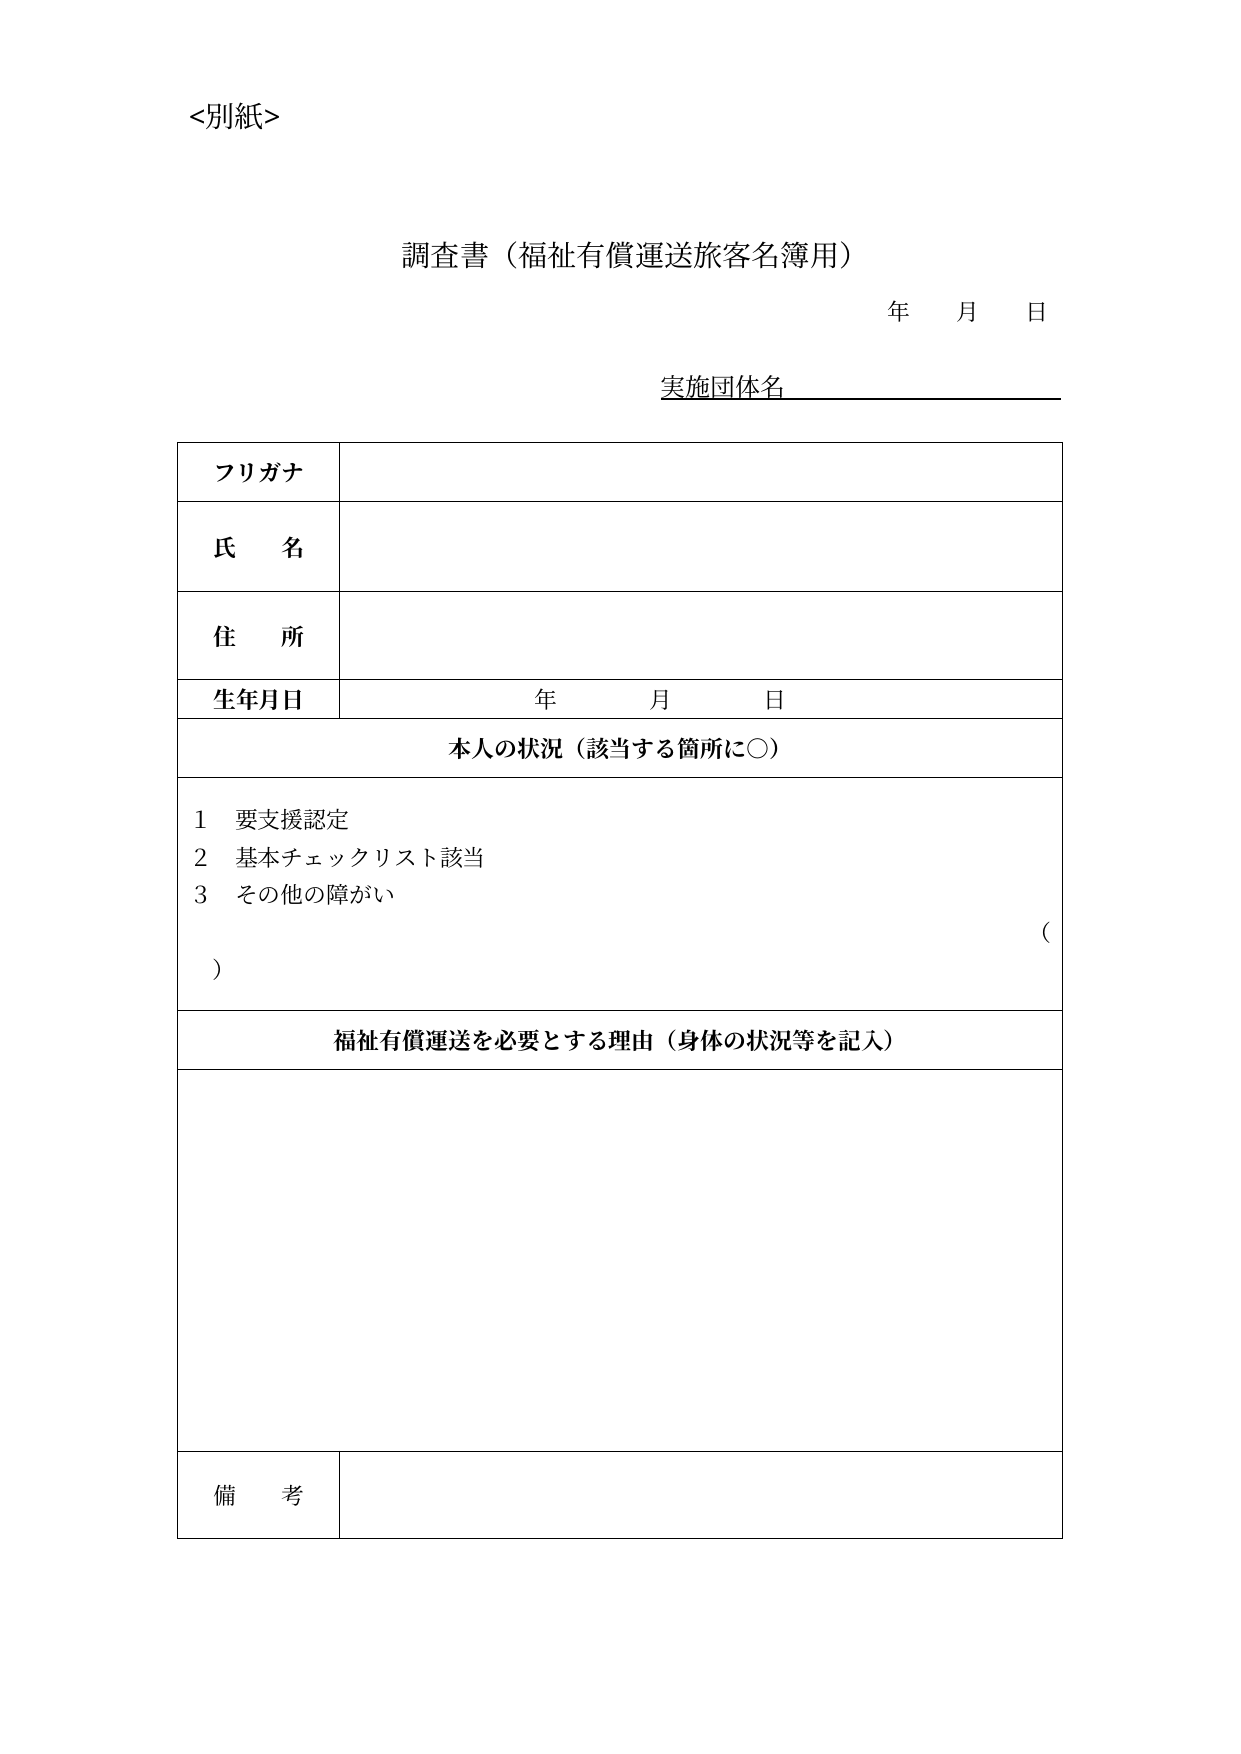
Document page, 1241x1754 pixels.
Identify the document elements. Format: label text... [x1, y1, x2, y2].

table_cell [340, 1452, 1062, 1538]
table_cell [178, 1070, 1062, 1451]
table_cell 福祉有償運送を必要とする理由（身体の状況等を記入） [178, 1011, 1062, 1069]
table_cell [340, 592, 1062, 679]
text 実施団体名 [177, 367, 1063, 404]
table_cell [340, 502, 1062, 591]
table_header [340, 443, 1062, 501]
table_cell 住 所 [178, 592, 339, 679]
table_cell 本人の状況（該当する箇所に○） [178, 719, 1062, 777]
table_cell 生年月日 [178, 680, 339, 718]
table_header フリガナ [178, 443, 339, 501]
table_cell １ 要支援認定 ２ 基本チェックリスト該当 ３ その他の障がい （ ） [178, 778, 1062, 1009]
table_cell 備 考 [178, 1452, 339, 1538]
text 調査書（福祉有償運送旅客名簿用） [177, 217, 1063, 292]
table_cell 年 月 日 [340, 680, 1062, 718]
table_cell 氏 名 [178, 502, 339, 591]
text 年 月 日 [177, 292, 1063, 329]
